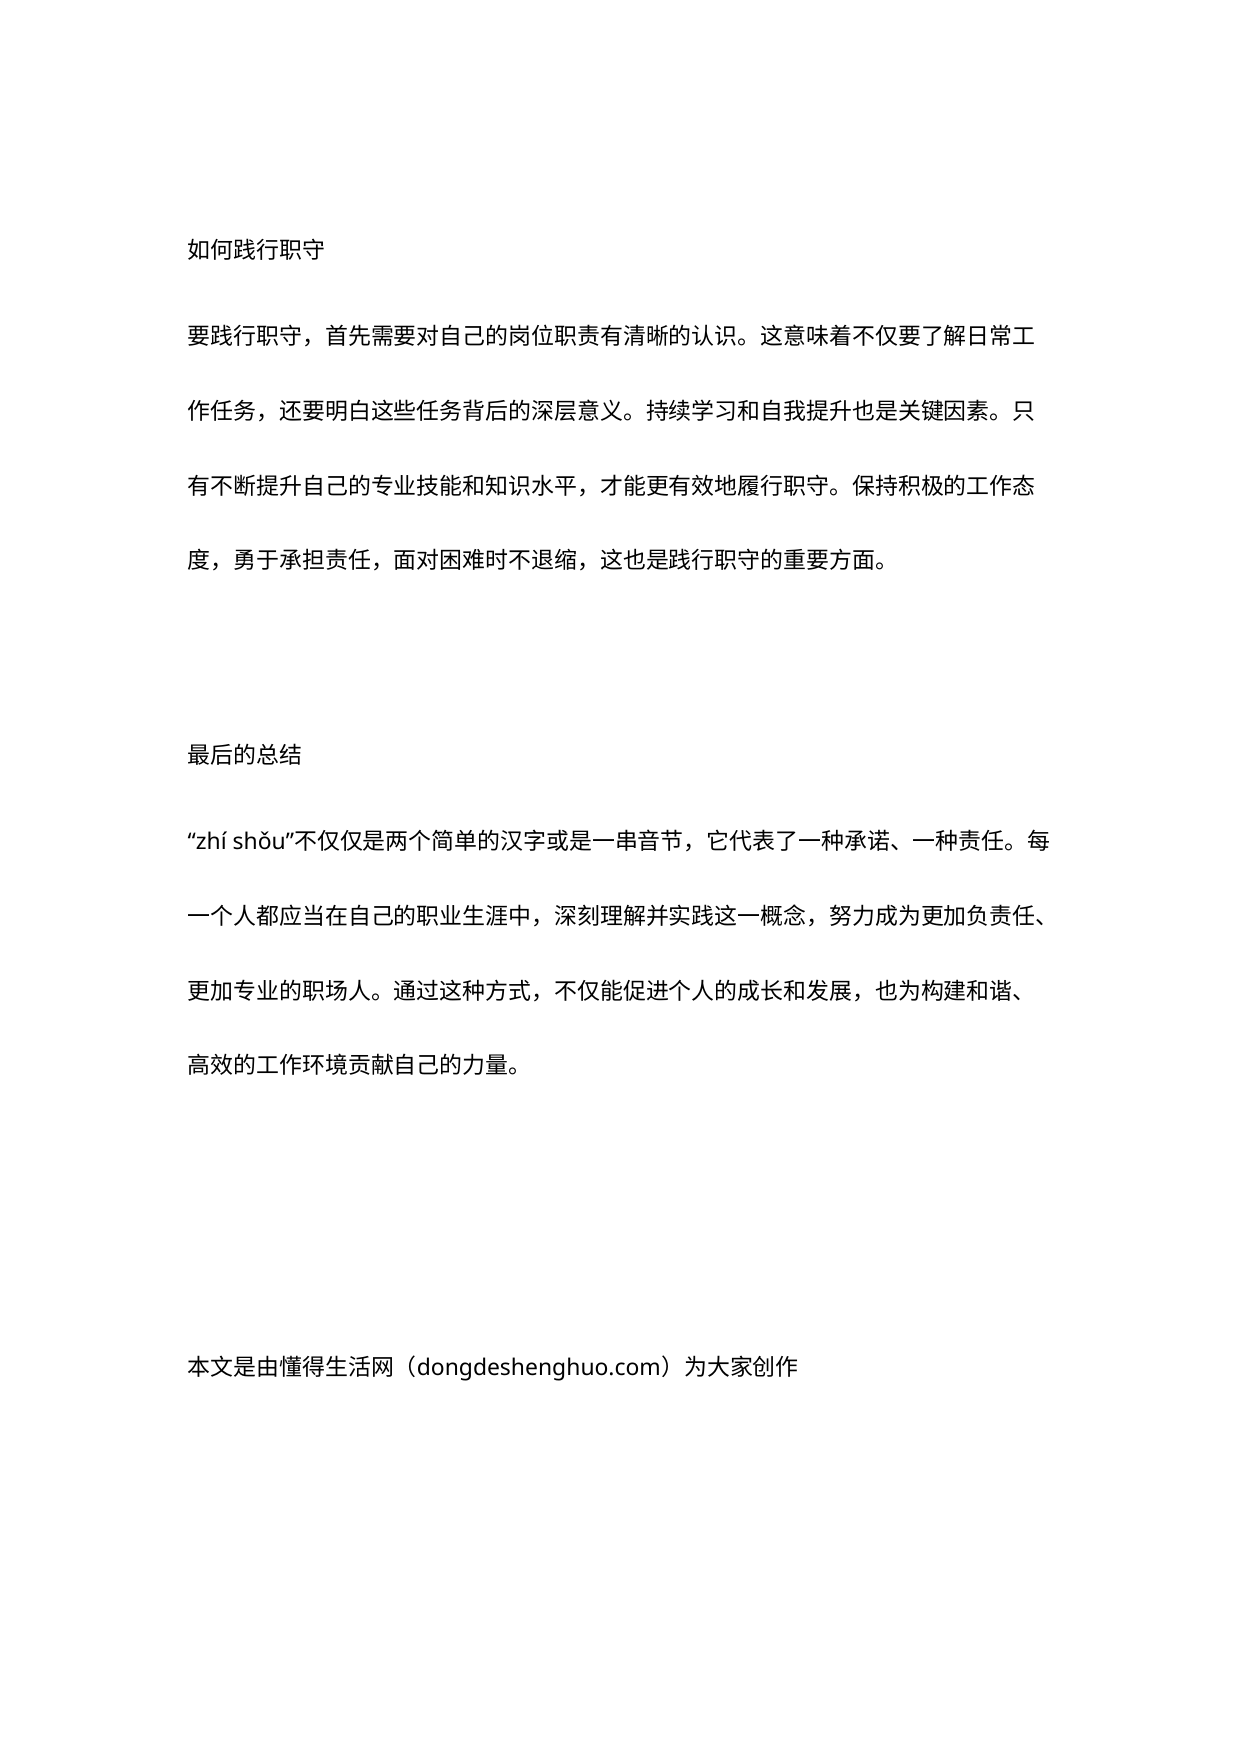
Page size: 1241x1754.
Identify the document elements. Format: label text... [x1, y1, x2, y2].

text 如何践行职守 [187, 216, 1053, 281]
text 最后的总结 [187, 721, 1053, 786]
text 本文是由懂得生活网（dongdeshenghuo.com）为大家创作 [187, 1333, 1053, 1398]
text 要践行职守，首先需要对自己的岗位职责有清晰的认识。这意味着不仅要了解日常工作任务，还要明白这些任务背后的深层意义。持续学习和自我提升也是关键因素。只有不断提升自己的专业技能和知识水平，才能更有效地履行职守。保持积极的工作态度，勇于承担责任，面对困难时不退缩，这也是践行职守的重要方面。 [187, 302, 1053, 591]
text “zhí shǒu”不仅仅是两个简单的汉字或是一串音节，它代表了一种承诺、一种责任。每一个人都应当在自己的职业生涯中，深刻理解并实践这一概念，努力成为更加负责任、更加专业的职场人。通过这种方式，不仅能促进个人的成长和发展，也为构建和谐、高效的工作环境贡献自己的力量。 [187, 807, 1053, 1096]
